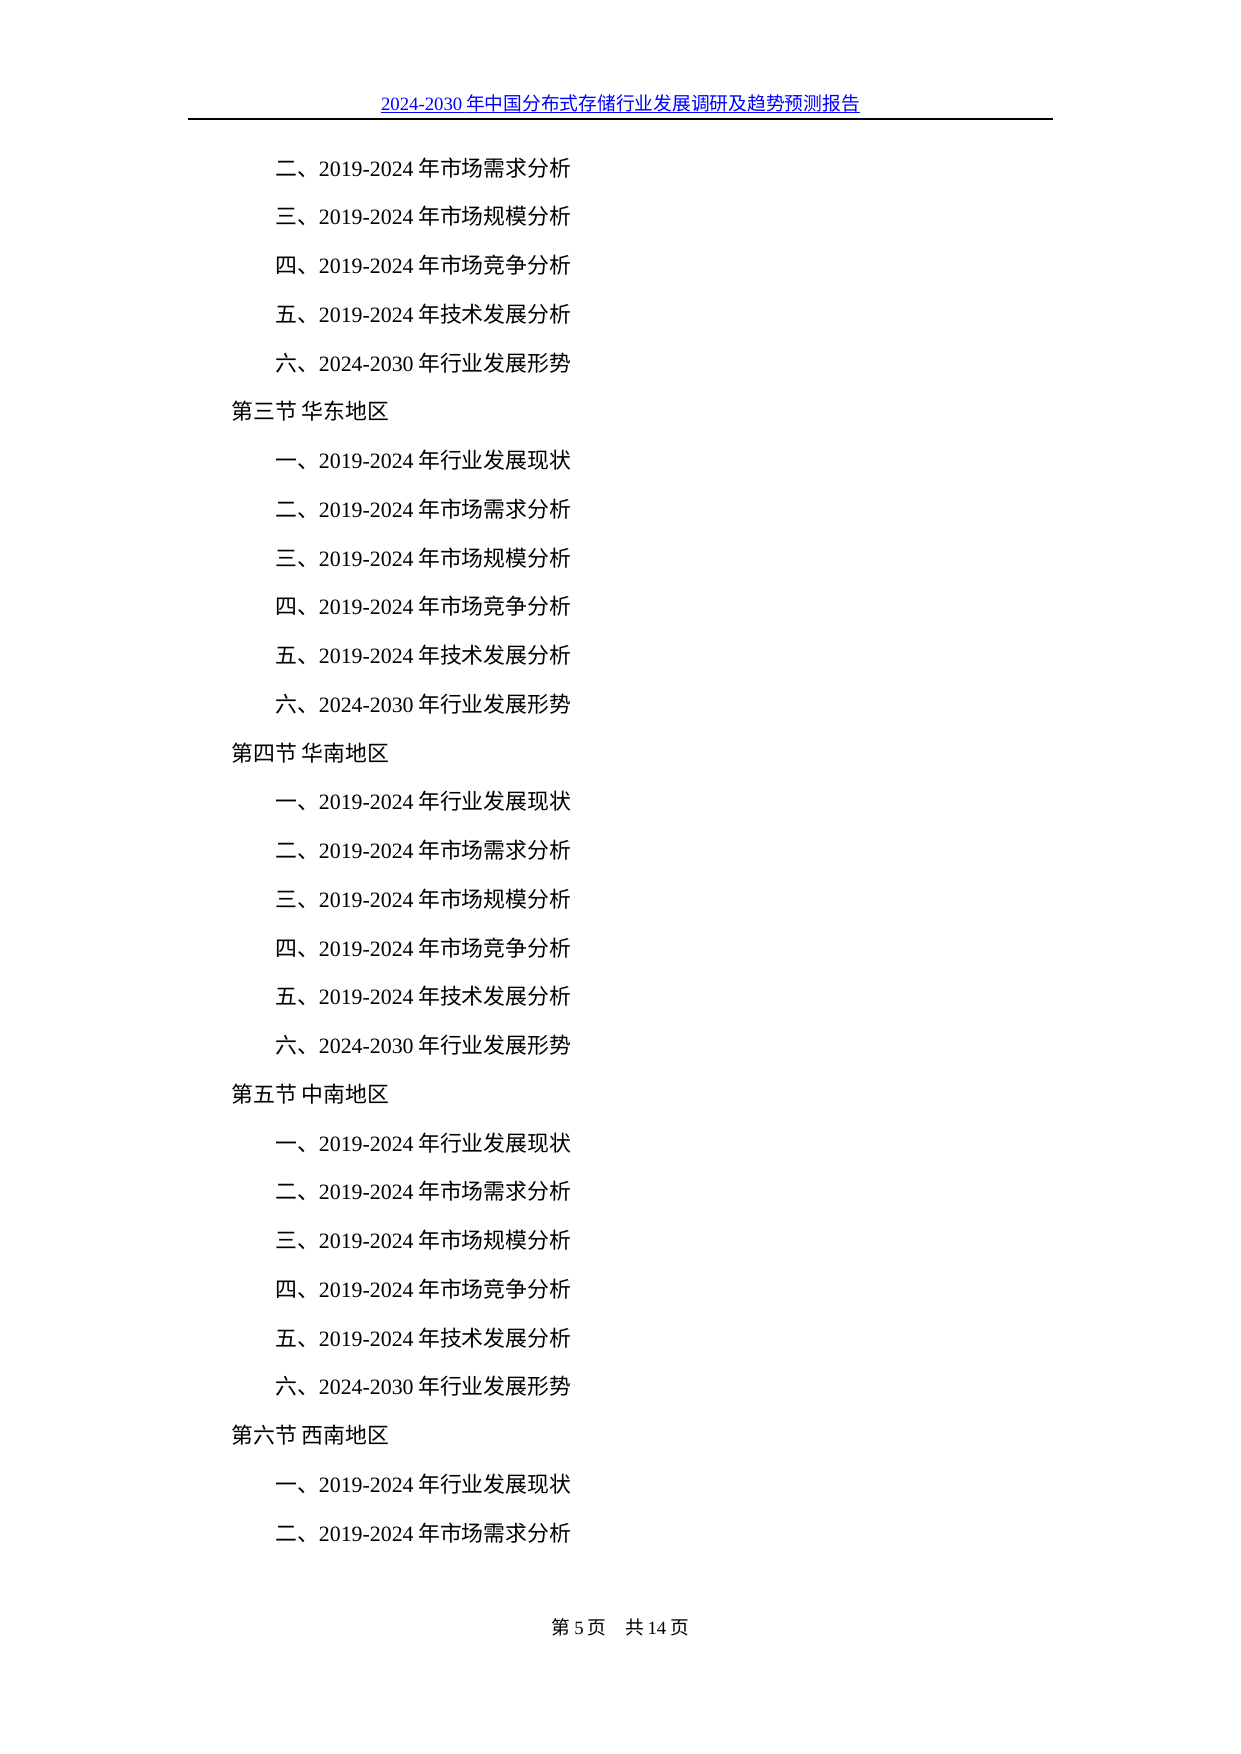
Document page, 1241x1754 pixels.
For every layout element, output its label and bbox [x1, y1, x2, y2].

text [187, 150, 1053, 1548]
